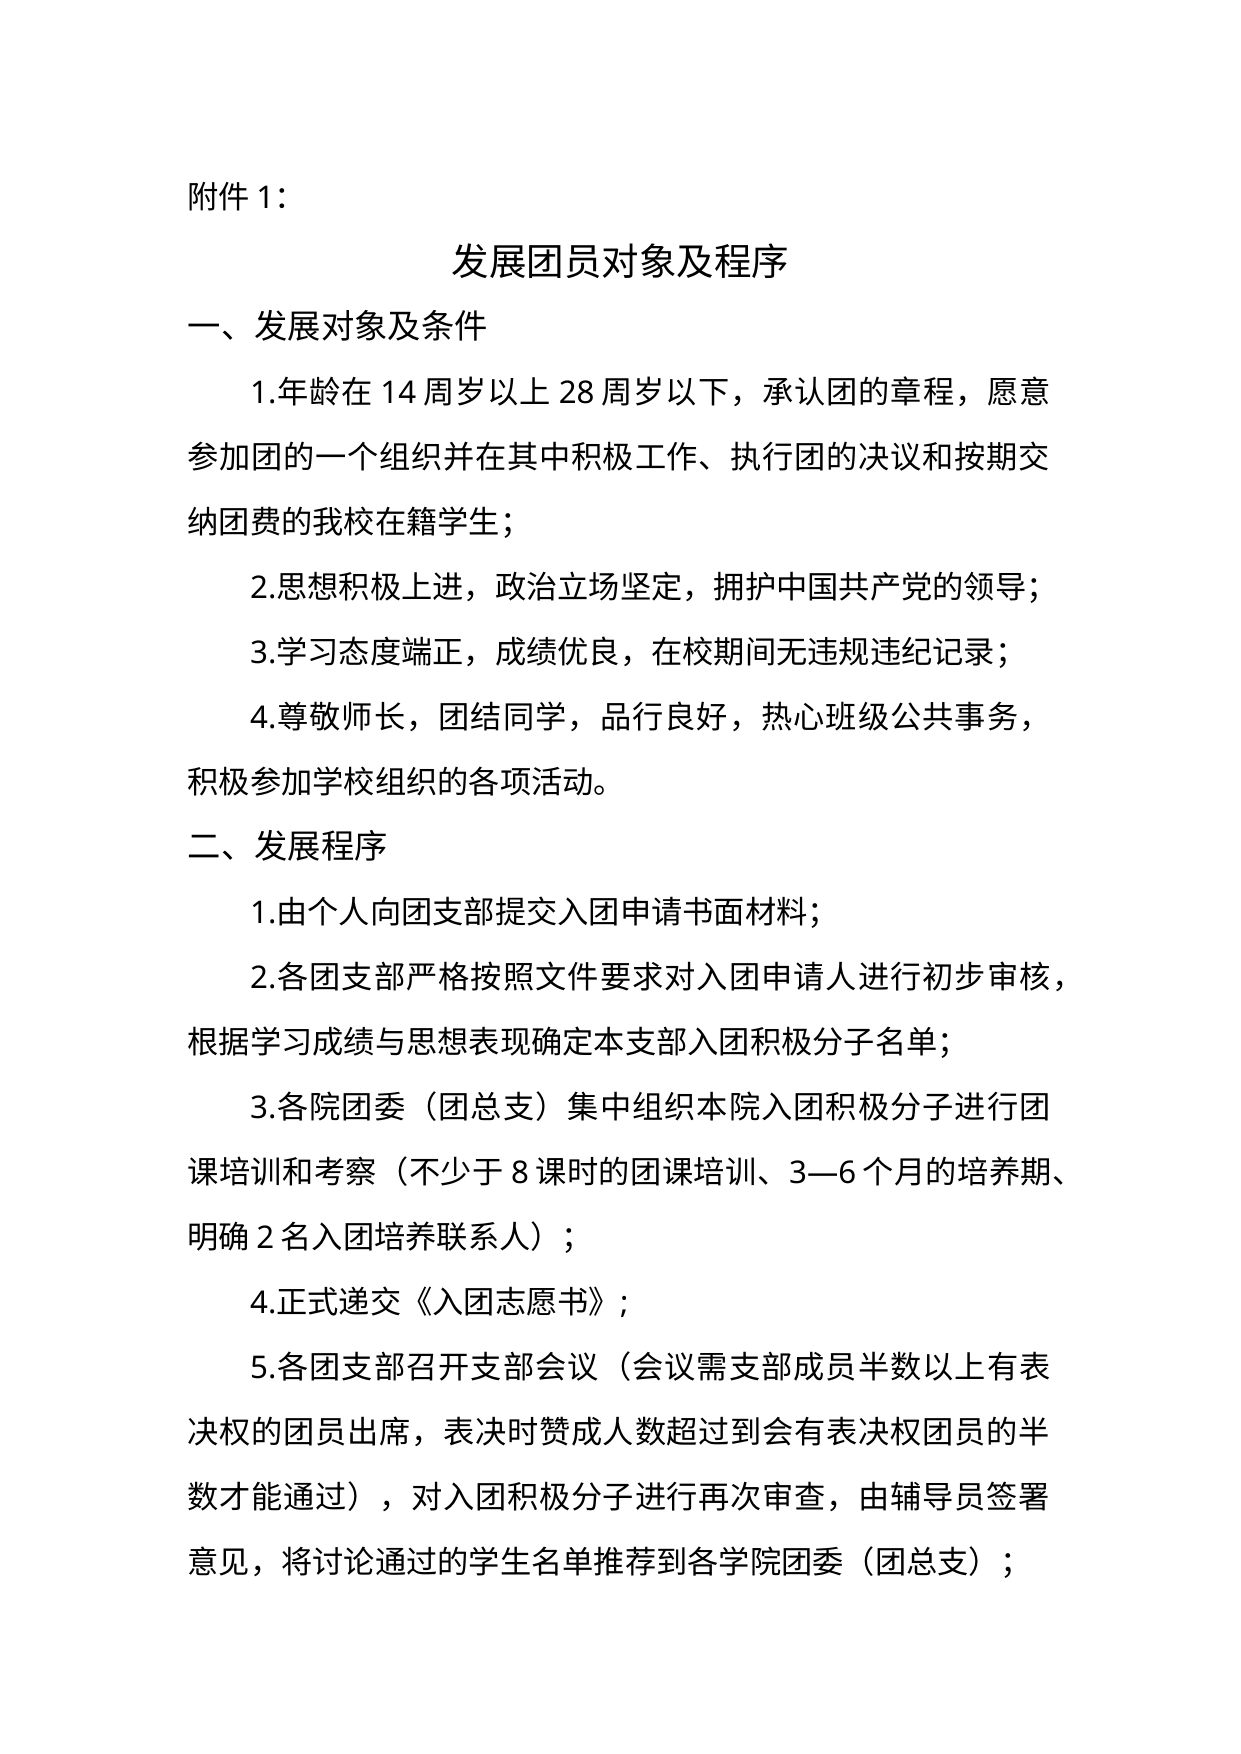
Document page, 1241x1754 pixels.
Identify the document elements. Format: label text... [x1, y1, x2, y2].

text 3.学习态度端正，成绩优良，在校期间无违规违纪记录； [187, 617, 1053, 682]
text 1.年龄在14周岁以上28周岁以下，承认团的章程，愿意参加团的一个组织并在其中积极工作、执行团的决议和按期交纳团费的我校在籍学生； [187, 357, 1053, 552]
text 4.正式递交《入团志愿书》; [187, 1267, 1053, 1332]
text 3.各院团委（团总支）集中组织本院入团积极分子进行团课培训和考察（不少于8课时的团课培训、3—6个月的培养期、明确2名入团培养联系人）； [187, 1072, 1053, 1267]
text 附件1： [187, 162, 1053, 227]
text 2.思想积极上进，政治立场坚定，拥护中国共产党的领导； [187, 552, 1053, 617]
text 二、发展程序 [187, 812, 1053, 877]
text 一、发展对象及条件 [187, 292, 1053, 357]
text 5.各团支部召开支部会议（会议需支部成员半数以上有表决权的团员出席，表决时赞成人数超过到会有表决权团员的半数才能通过），对入团积极分子进行再次审查，由辅导员签署意见，将讨论通过的学生名单推荐到各学院团委（团总支）； [187, 1332, 1053, 1592]
text 2.各团支部严格按照文件要求对入团申请人进行初步审核，根据学习成绩与思想表现确定本支部入团积极分子名单； [187, 942, 1053, 1072]
text 1.由个人向团支部提交入团申请书面材料； [187, 877, 1053, 942]
text 发展团员对象及程序 [187, 227, 1053, 292]
text 4.尊敬师长，团结同学，品行良好，热心班级公共事务，积极参加学校组织的各项活动。 [187, 682, 1053, 812]
